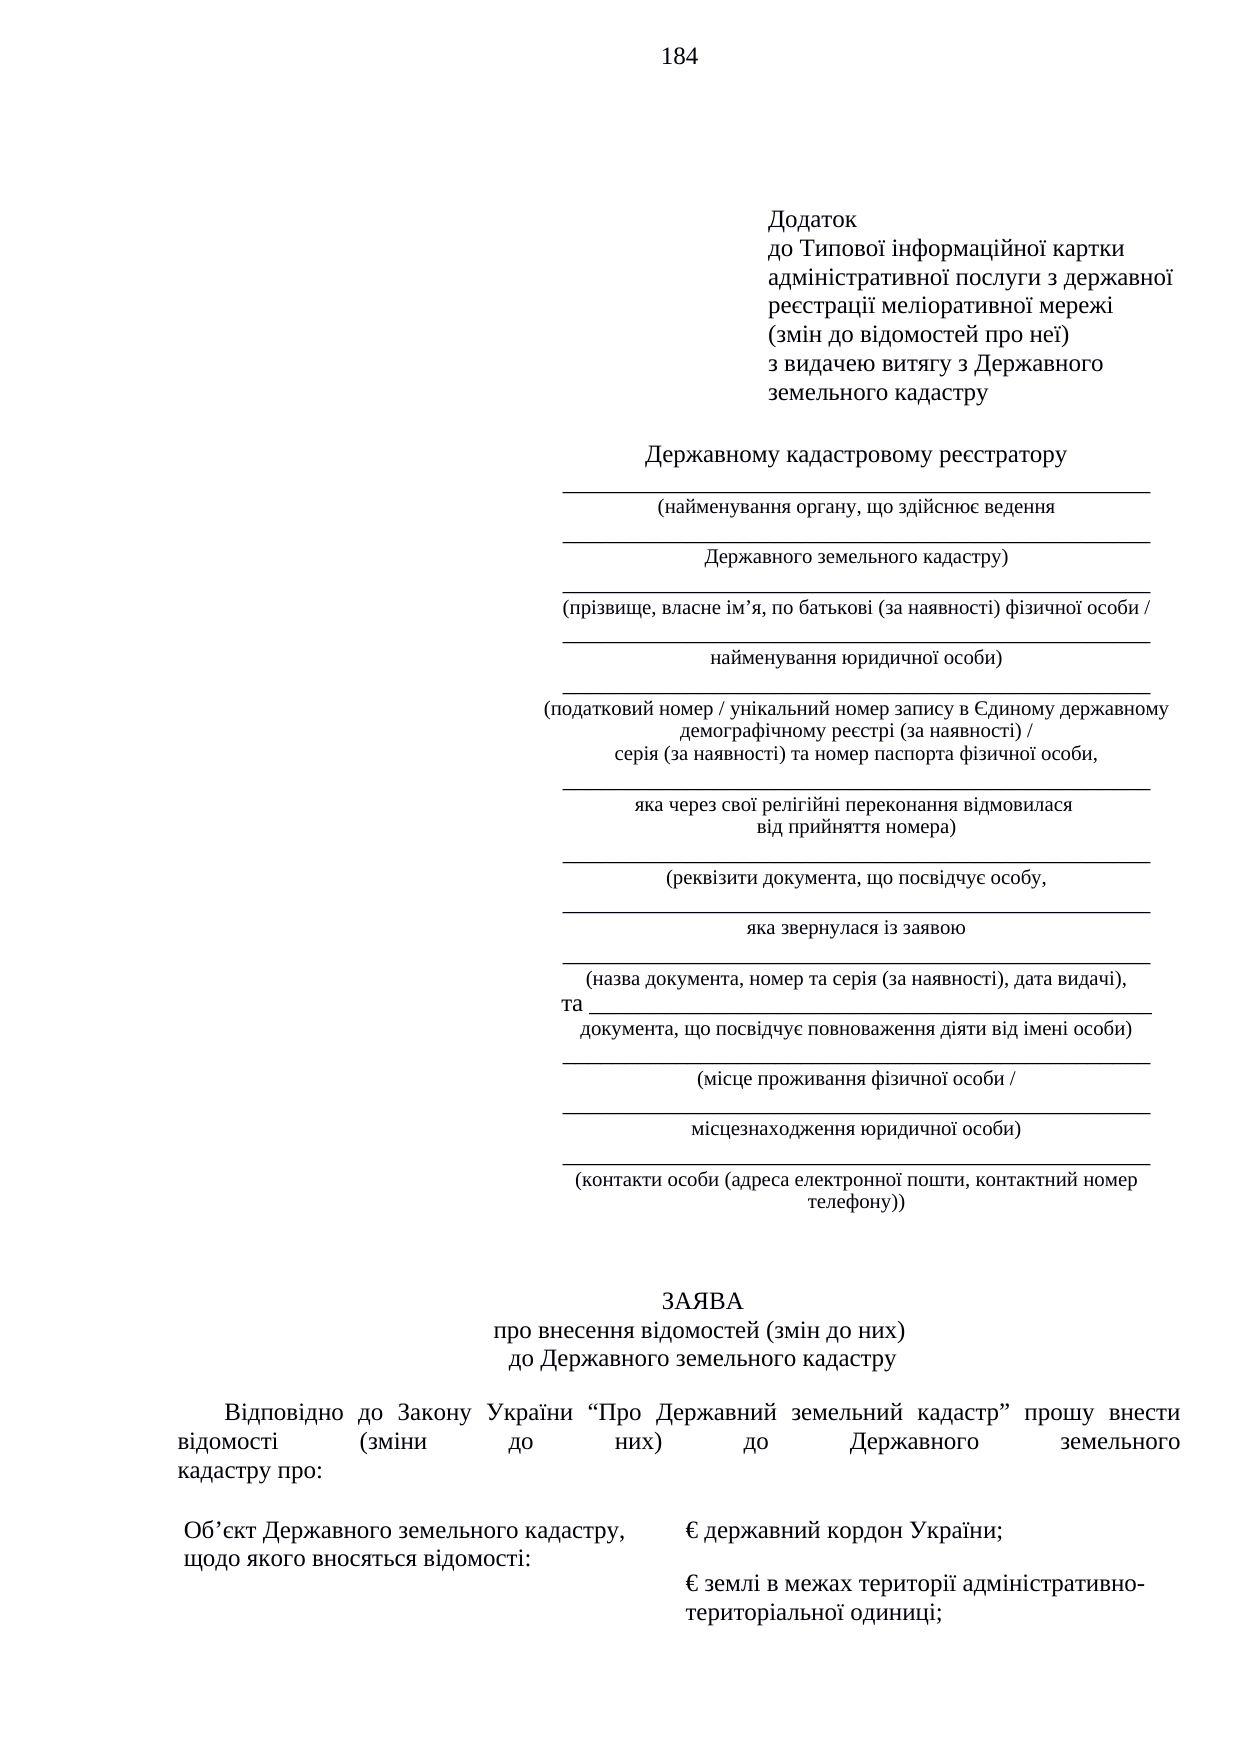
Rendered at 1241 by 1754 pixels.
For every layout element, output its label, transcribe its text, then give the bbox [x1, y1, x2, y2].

text до Типової інформаційної картки адміністративної послуги з державної реєстрації меліоративної мережі [768, 233, 1181, 319]
text Додаток [768, 204, 1181, 233]
text (змін до відомостей про неї) [768, 319, 1181, 348]
text ЗАЯВА про внесення відомостей (змін до них) до Державного земельного кадастру [224, 1286, 1181, 1372]
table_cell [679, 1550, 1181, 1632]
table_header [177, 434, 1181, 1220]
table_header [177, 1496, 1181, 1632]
text Відповідно до Закону України “Про Державний земельний кадастр” прошу внести відомості (зміни до них) до Державного земельного кадастру про: [177, 1397, 1181, 1483]
text з видачею витягу з Державного земельного кадастру [768, 348, 1181, 406]
